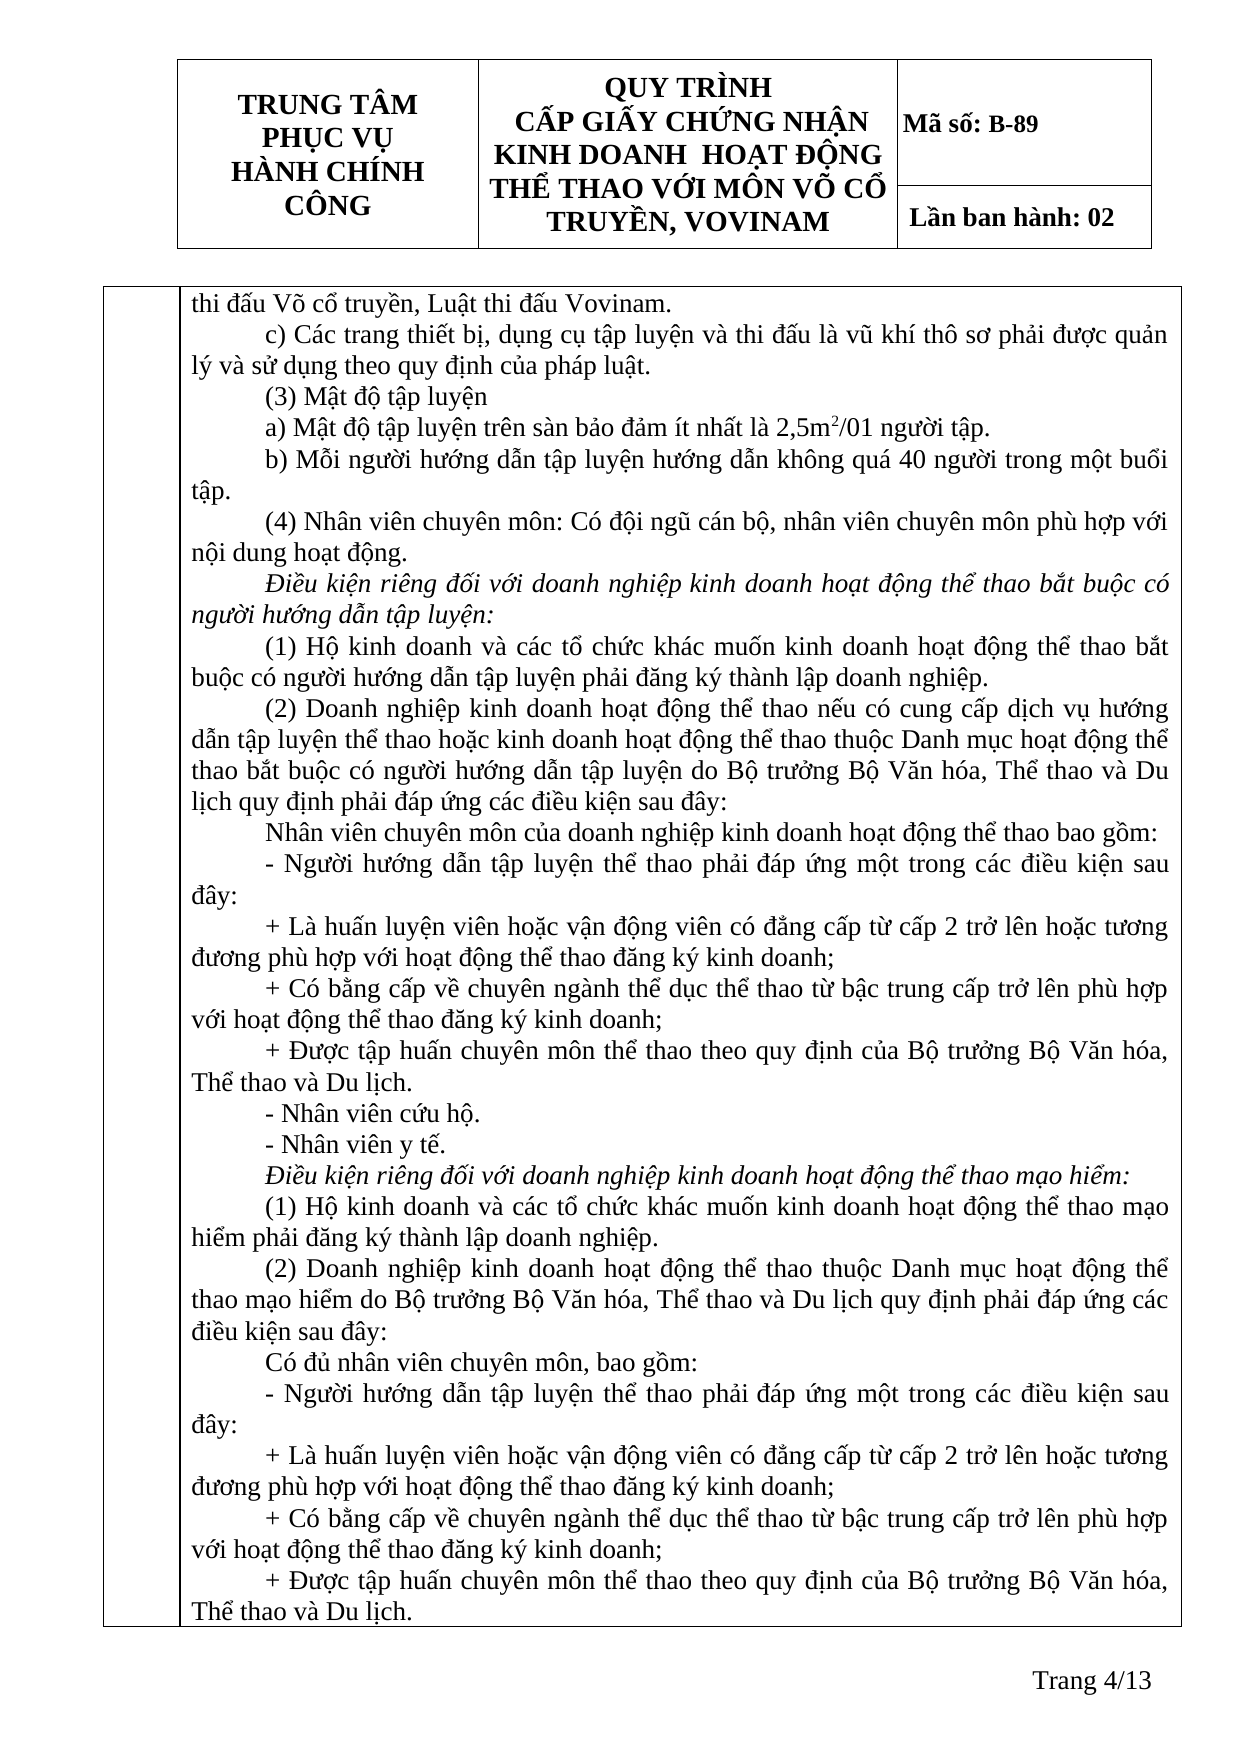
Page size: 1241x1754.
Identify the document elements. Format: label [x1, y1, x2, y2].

table_cell [181, 287, 1181, 1626]
table_cell [104, 287, 179, 1626]
